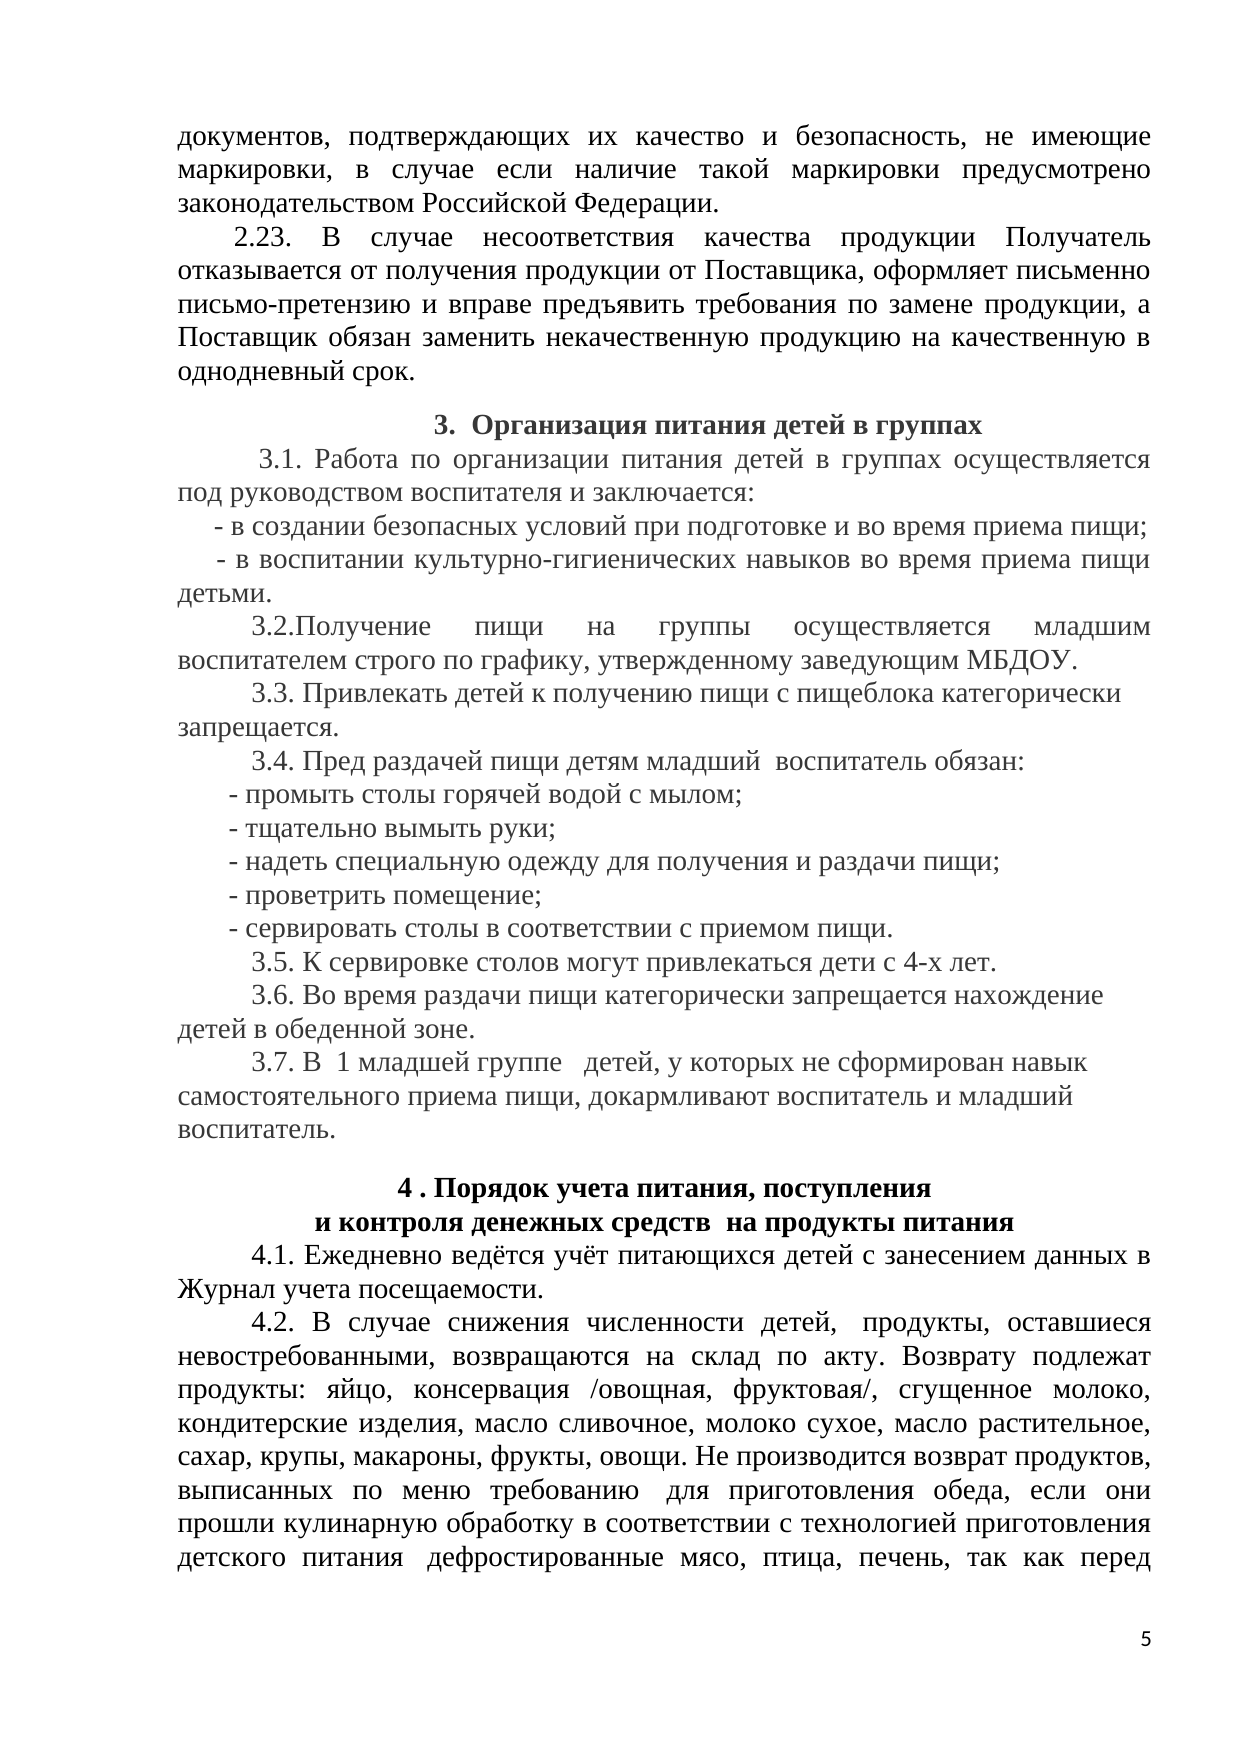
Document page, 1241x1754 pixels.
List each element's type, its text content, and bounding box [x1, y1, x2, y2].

text - промыть столы горячей водой с мылом; [177, 776, 1152, 810]
text - проветрить помещение; [177, 877, 1152, 910]
text 3.5. К сервировке столов могут привлекаться дети с 4-х лет. [177, 944, 1152, 977]
text - в воспитании культурно-гигиенических навыков во время приема пищи детьми. [177, 541, 1152, 608]
text - надеть специальную одежду для получения и раздачи пищи; [177, 843, 1152, 877]
text 3.4. Пред раздачей пищи детям младший воспитатель обязан: [177, 743, 1152, 776]
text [177, 118, 1152, 219]
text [177, 1304, 1152, 1573]
list Организация питания детей в группах [265, 407, 1152, 441]
text 3.1. Работа по организации питания детей в группах осуществляется под руководством воспитателя и заключается: [177, 441, 1152, 508]
text 3.3. Привлекать детей к получению пищи с пищеблока категорически запрещается. [177, 676, 1152, 743]
text - тщательно вымыть руки; [177, 810, 1152, 843]
text 2.23. В случае несоответствия качества продукции Получатель отказывается от получения продукции от Поставщика, оформляет письменно письмо-претензию и вправе предъявить требования по замене продукции, а Поставщик обязан заменить некачественную продукцию на качественную в однодневный срок. [177, 219, 1152, 386]
text 3.7. В 1 младшей группе детей, у которых не сформирован навык самостоятельного приема пищи, докармливают воспитатель и младший воспитатель. [177, 1044, 1152, 1145]
text 3.2.Получение пищи на группы осуществляется младшим воспитателем строго по графику, утвержденному заведующим МБДОУ. [177, 608, 1152, 676]
text - в создании безопасных условий при подготовке и во время приема пищи; [177, 508, 1152, 541]
text 4 . Порядок учета питания, поступления [177, 1170, 1152, 1204]
text и контроля денежных средств на продукты питания [177, 1204, 1152, 1237]
text - сервировать столы в соответствии с приемом пищи. [177, 910, 1152, 944]
text 4.1. Ежедневно ведётся учёт питающихся детей с занесением данных в Журнал учета посещаемости. [177, 1237, 1152, 1304]
text 3.6. Во время раздачи пищи категорически запрещается нахождение детей в обеденной зоне. [177, 977, 1152, 1044]
